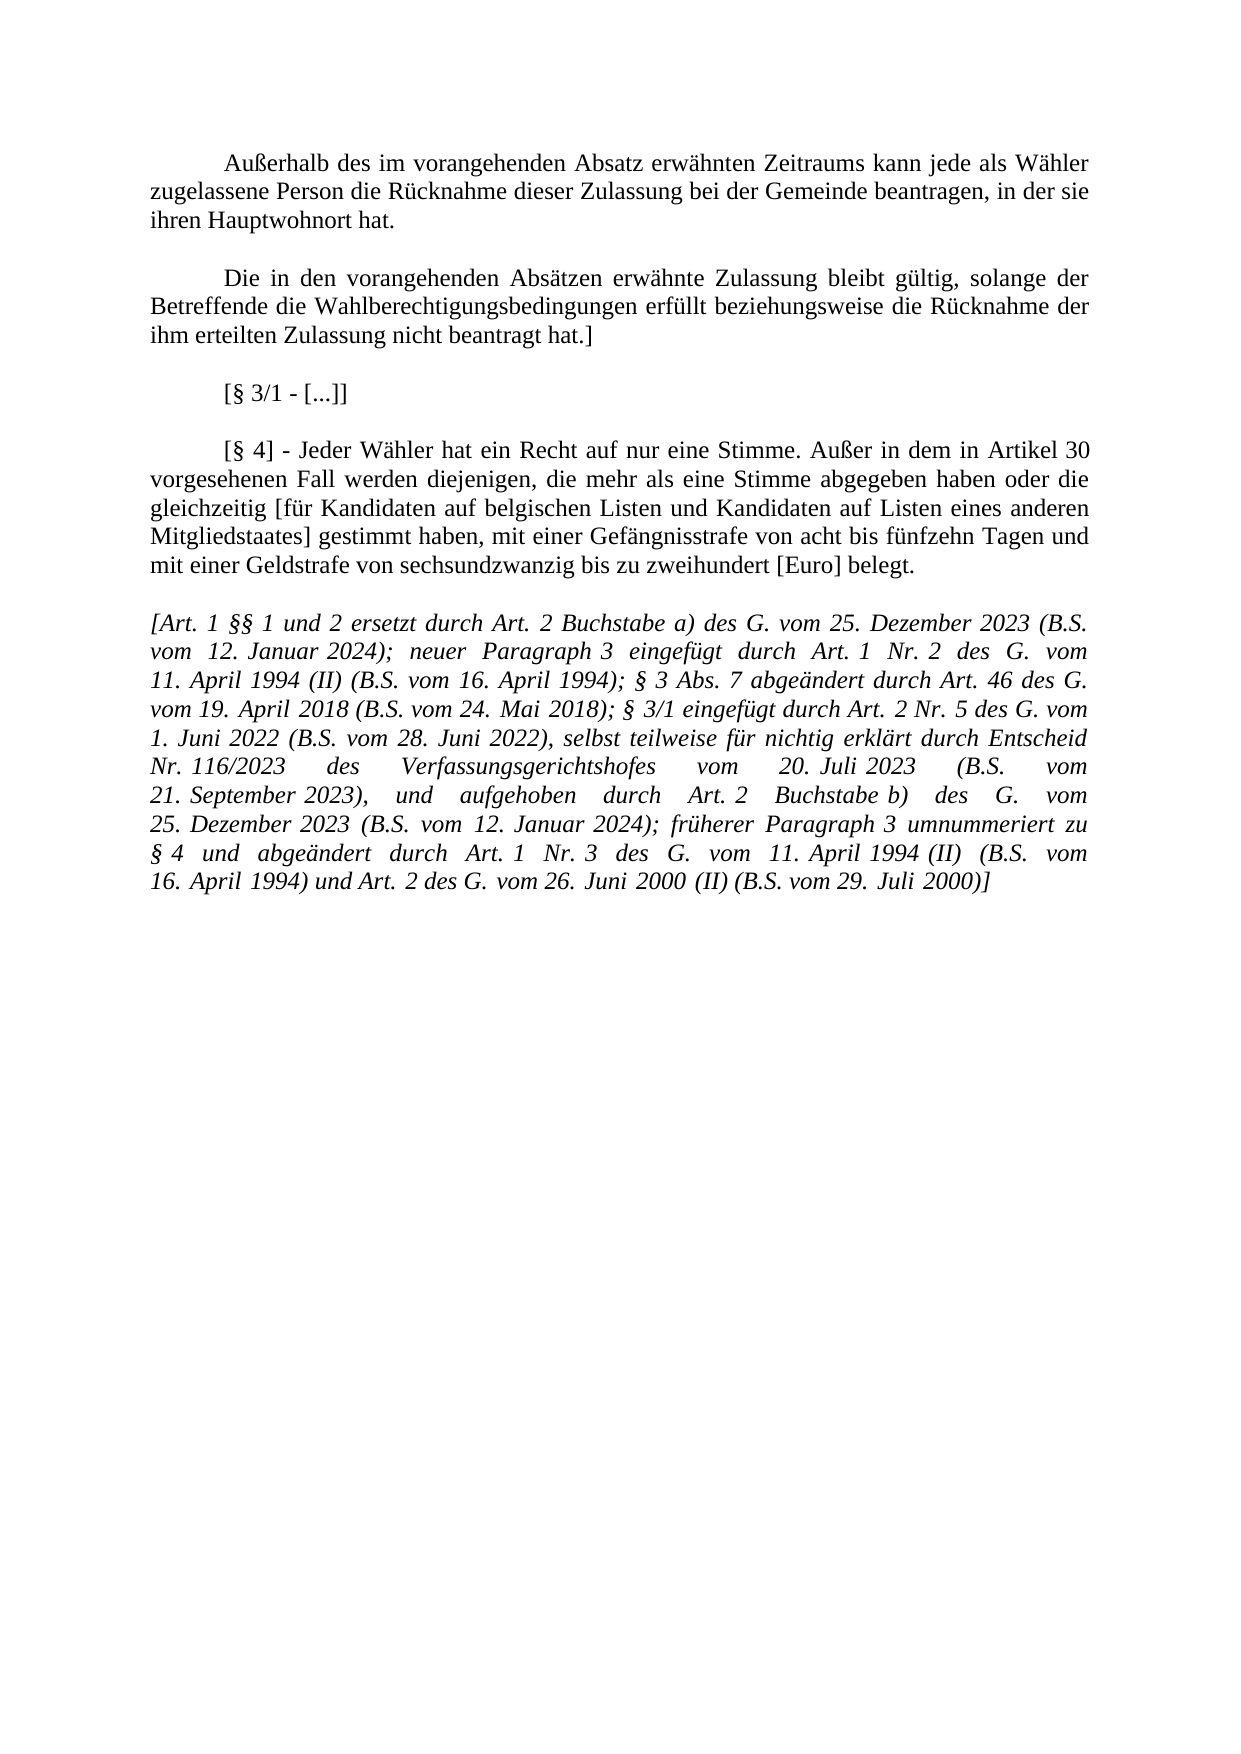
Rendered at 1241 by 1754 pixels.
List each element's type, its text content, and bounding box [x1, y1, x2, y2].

text [Art. 1 §§ 1 und 2 ersetzt durch Art. 2 Buchstabe a) des G. vom 25. Dezember 2023 (B.S. vom 12. Januar 2024); neuer Paragraph 3 eingefügt durch Art. 1 Nr. 2 des G. vom 11. April 1994 (II) (B.S. vom 16. April 1994); § 3 Abs. 7 abgeändert durch Art. 46 des G. vom 19. April 2018 (B.S. vom 24. Mai 2018); § 3/1 eingefügt durch Art. 2 Nr. 5 des G. vom 1. Juni 2022 (B.S. vom 28. Juni 2022), selbst teilweise für nichtig erklärt durch Entscheid Nr. 116/2023 des Verfassungsgerichtshofes vom 20. Juli 2023 (B.S. vom 21. September 2023), und aufgehoben durch Art. 2 Buchstabe b) des G. vom 25. Dezember 2023 (B.S. vom 12. Januar 2024); früherer Paragraph 3 umnummeriert zu § 4 und abgeändert durch Art. 1 Nr. 3 des G. vom 11. April 1994 (II) (B.S. vom 16. April 1994) und Art. 2 des G. vom 26. Juni 2000 (II) (B.S. vom 29. Juli 2000)] [150, 608, 1090, 895]
text Die in den vorangehenden Absätzen erwähnte Zulassung bleibt gültig, solange der Betreffende die Wahlberechtigungsbedingungen erfüllt beziehungsweise die Rücknahme der ihm erteilten Zulassung nicht beantragt hat.] [150, 263, 1090, 349]
text Außerhalb des im vorangehenden Absatz erwähnten Zeitraums kann jede als Wähler zugelassene Person die Rücknahme dieser Zulassung bei der Gemeinde beantragen, in der sie ihren Hauptwohnort hat. [150, 148, 1090, 234]
text [§ 4] - Jeder Wähler hat ein Recht auf nur eine Stimme. Außer in dem in Artikel 30 vorgesehenen Fall werden diejenigen, die mehr als eine Stimme abgegeben haben oder die gleichzeitig [für Kandidaten auf belgischen Listen und Kandidaten auf Listen eines anderen Mitgliedstaates] gestimmt haben, mit einer Gefängnisstrafe von acht bis fünfzehn Tagen und mit einer Geldstrafe von sechsundzwanzig bis zu zweihundert [Euro] belegt. [150, 435, 1090, 579]
text [§ 3/1 - [...]] [150, 378, 1090, 406]
